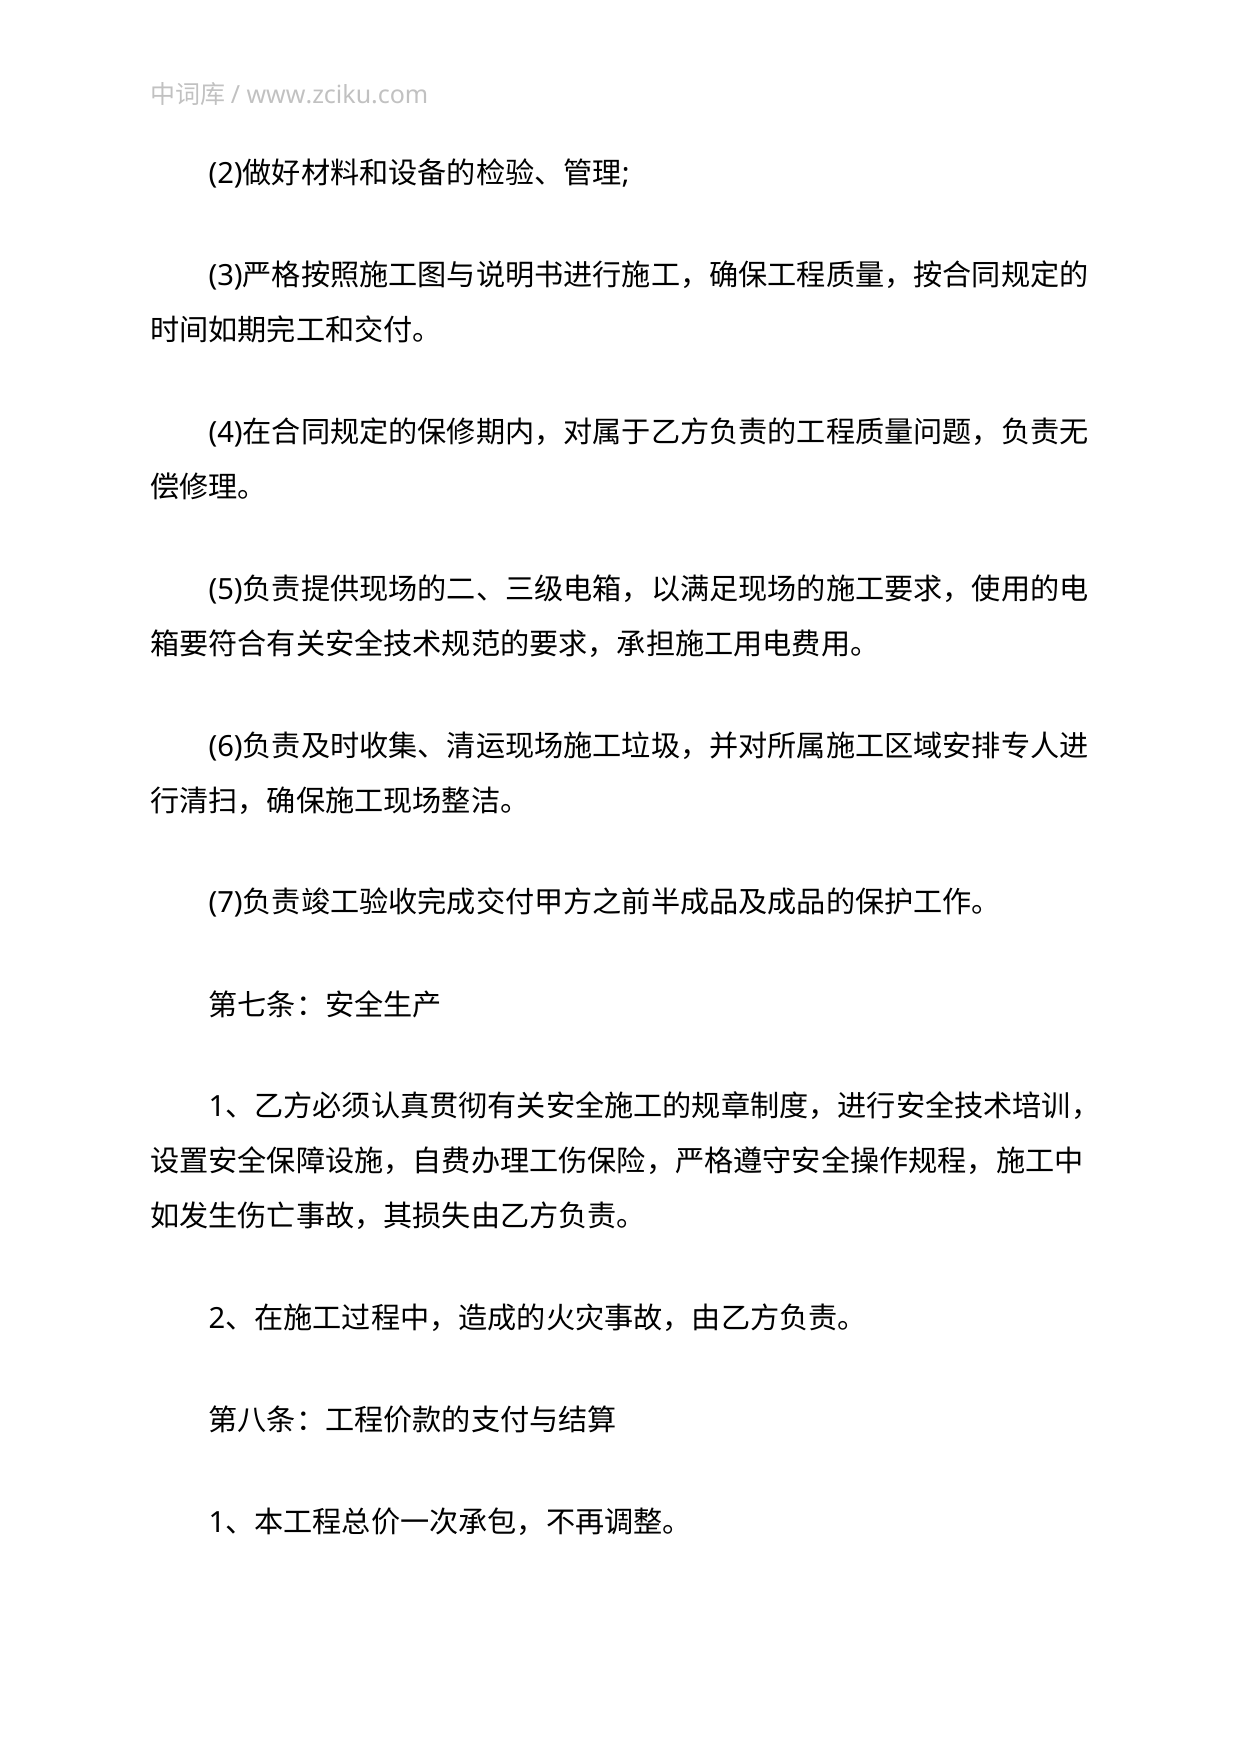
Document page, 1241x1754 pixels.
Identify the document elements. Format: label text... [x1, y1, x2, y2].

text (5)负责提供现场的二、三级电箱，以满足现场的施工要求，使用的电箱要符合有关安全技术规范的要求，承担施工用电费用。 [150, 566, 1090, 663]
text 第八条：工程价款的支付与结算 [150, 1396, 1090, 1439]
text (3)严格按照施工图与说明书进行施工，确保工程质量，按合同规定的时间如期完工和交付。 [150, 252, 1090, 349]
text (6)负责及时收集、清运现场施工垃圾，并对所属施工区域安排专人进行清扫，确保施工现场整洁。 [150, 722, 1090, 819]
text (7)负责竣工验收完成交付甲方之前半成品及成品的保护工作。 [150, 879, 1090, 921]
text 第七条：安全生产 [150, 981, 1090, 1023]
text 1、本工程总价一次承包，不再调整。 [150, 1498, 1090, 1541]
text 1、乙方必须认真贯彻有关安全施工的规章制度，进行安全技术培训，设置安全保障设施，自费办理工伤保险，严格遵守安全操作规程，施工中如发生伤亡事故，其损失由乙方负责。 [150, 1083, 1090, 1235]
text (2)做好材料和设备的检验、管理; [150, 150, 1090, 192]
text (4)在合同规定的保修期内，对属于乙方负责的工程质量问题，负责无偿修理。 [150, 409, 1090, 506]
text 2、在施工过程中，造成的火灾事故，由乙方负责。 [150, 1294, 1090, 1337]
